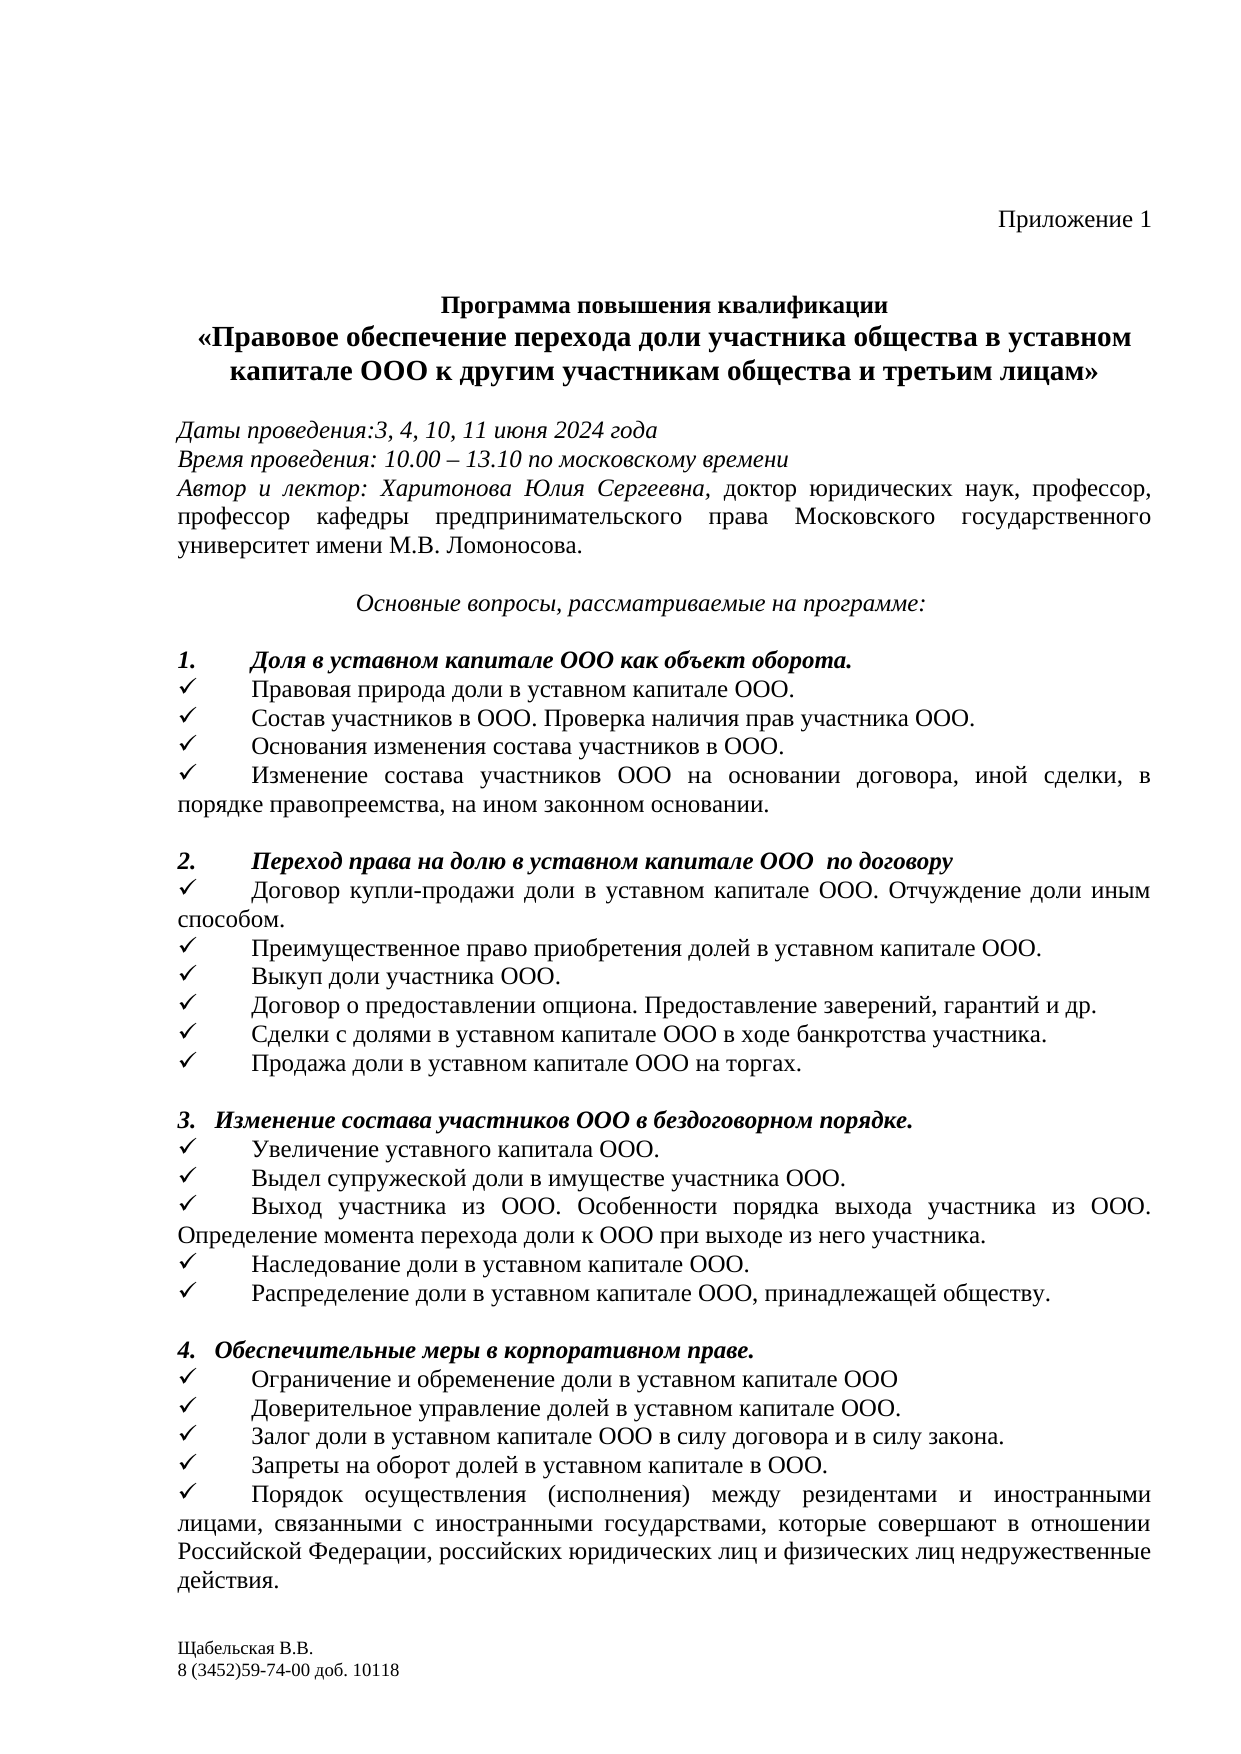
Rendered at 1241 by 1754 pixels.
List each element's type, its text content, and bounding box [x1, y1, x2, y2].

list Переход права на долю в уставном капитале ООО по договору [177, 846, 1152, 875]
list Изменение состава участников ООО на основании договора, иной сделки, в порядке правопреемства, на ином законном основании. [177, 760, 1152, 818]
list Увеличение уставного капитала ООО. [177, 1134, 1152, 1163]
list Состав участников в ООО. Проверка наличия прав участника ООО. [177, 703, 1152, 731]
list Ограничение и обременение доли в уставном капитале ООО [177, 1364, 1152, 1393]
text Приложение 1 [177, 204, 1152, 233]
list Доля в уставном капитале ООО как объект оборота. [177, 645, 1152, 674]
list Выкуп доли участника ООО. [177, 961, 1152, 990]
list Продажа доли в уставном капитале ООО на торгах. [177, 1048, 1152, 1076]
text «Правовое обеспечение перехода доли участника общества в уставном капитале ООО к другим участникам общества и третьим лицам» [177, 319, 1152, 386]
list Выдел супружеской доли в имуществе участника ООО. [177, 1163, 1152, 1191]
list Договор о предоставлении опциона. Предоставление заверений, гарантий и др. [177, 990, 1152, 1019]
list Правовая природа доли в уставном капитале ООО. [177, 674, 1152, 703]
list Изменение состава участников ООО в бездоговорном порядке. [177, 1105, 1152, 1134]
list Обеспечительные меры в корпоративном праве. [177, 1335, 1152, 1364]
list Выход участника из ООО. Особенности порядка выхода участника из ООО. Определение момента перехода доли к ООО при выходе из него участника. [177, 1191, 1152, 1249]
list Запреты на оборот долей в уставном капитале в ООО. [177, 1450, 1152, 1479]
text Даты проведения:3, 4, 10, 11 июня 2024 года [177, 415, 1152, 444]
list Распределение доли в уставном капитале ООО, принадлежащей обществу. [177, 1278, 1152, 1306]
list Наследование доли в уставном капитале ООО. [177, 1249, 1152, 1278]
list Залог доли в уставном капитале ООО в силу договора и в силу закона. [177, 1421, 1152, 1450]
list Доверительное управление долей в уставном капитале ООО. [177, 1393, 1152, 1421]
text Программа повышения квалификации [177, 291, 1152, 319]
text Время проведения: 10.00 – 13.10 по московскому времени [177, 444, 1152, 473]
text Автор и лектор: Харитонова Юлия Сергеевна, доктор юридических наук, профессор, профессор кафедры предпринимательского права Московского государственного университет имени М.В. Ломоносова. [177, 473, 1152, 559]
list Порядок осуществления (исполнения) между резидентами и иностранными лицами, связанными с иностранными государствами, которые совершают в отношении Российской Федерации, российских юридических лиц и физических лиц недружественные действия. [177, 1479, 1152, 1594]
text Основные вопросы, рассматриваемые на программе: [133, 588, 1152, 616]
list Договор купли-продажи доли в уставном капитале ООО. Отчуждение доли иным способом. [177, 875, 1152, 933]
list Преимущественное право приобретения долей в уставном капитале ООО. [177, 933, 1152, 961]
list Основания изменения состава участников в ООО. [177, 731, 1152, 760]
list Сделки с долями в уставном капитале ООО в ходе банкротства участника. [177, 1019, 1152, 1048]
